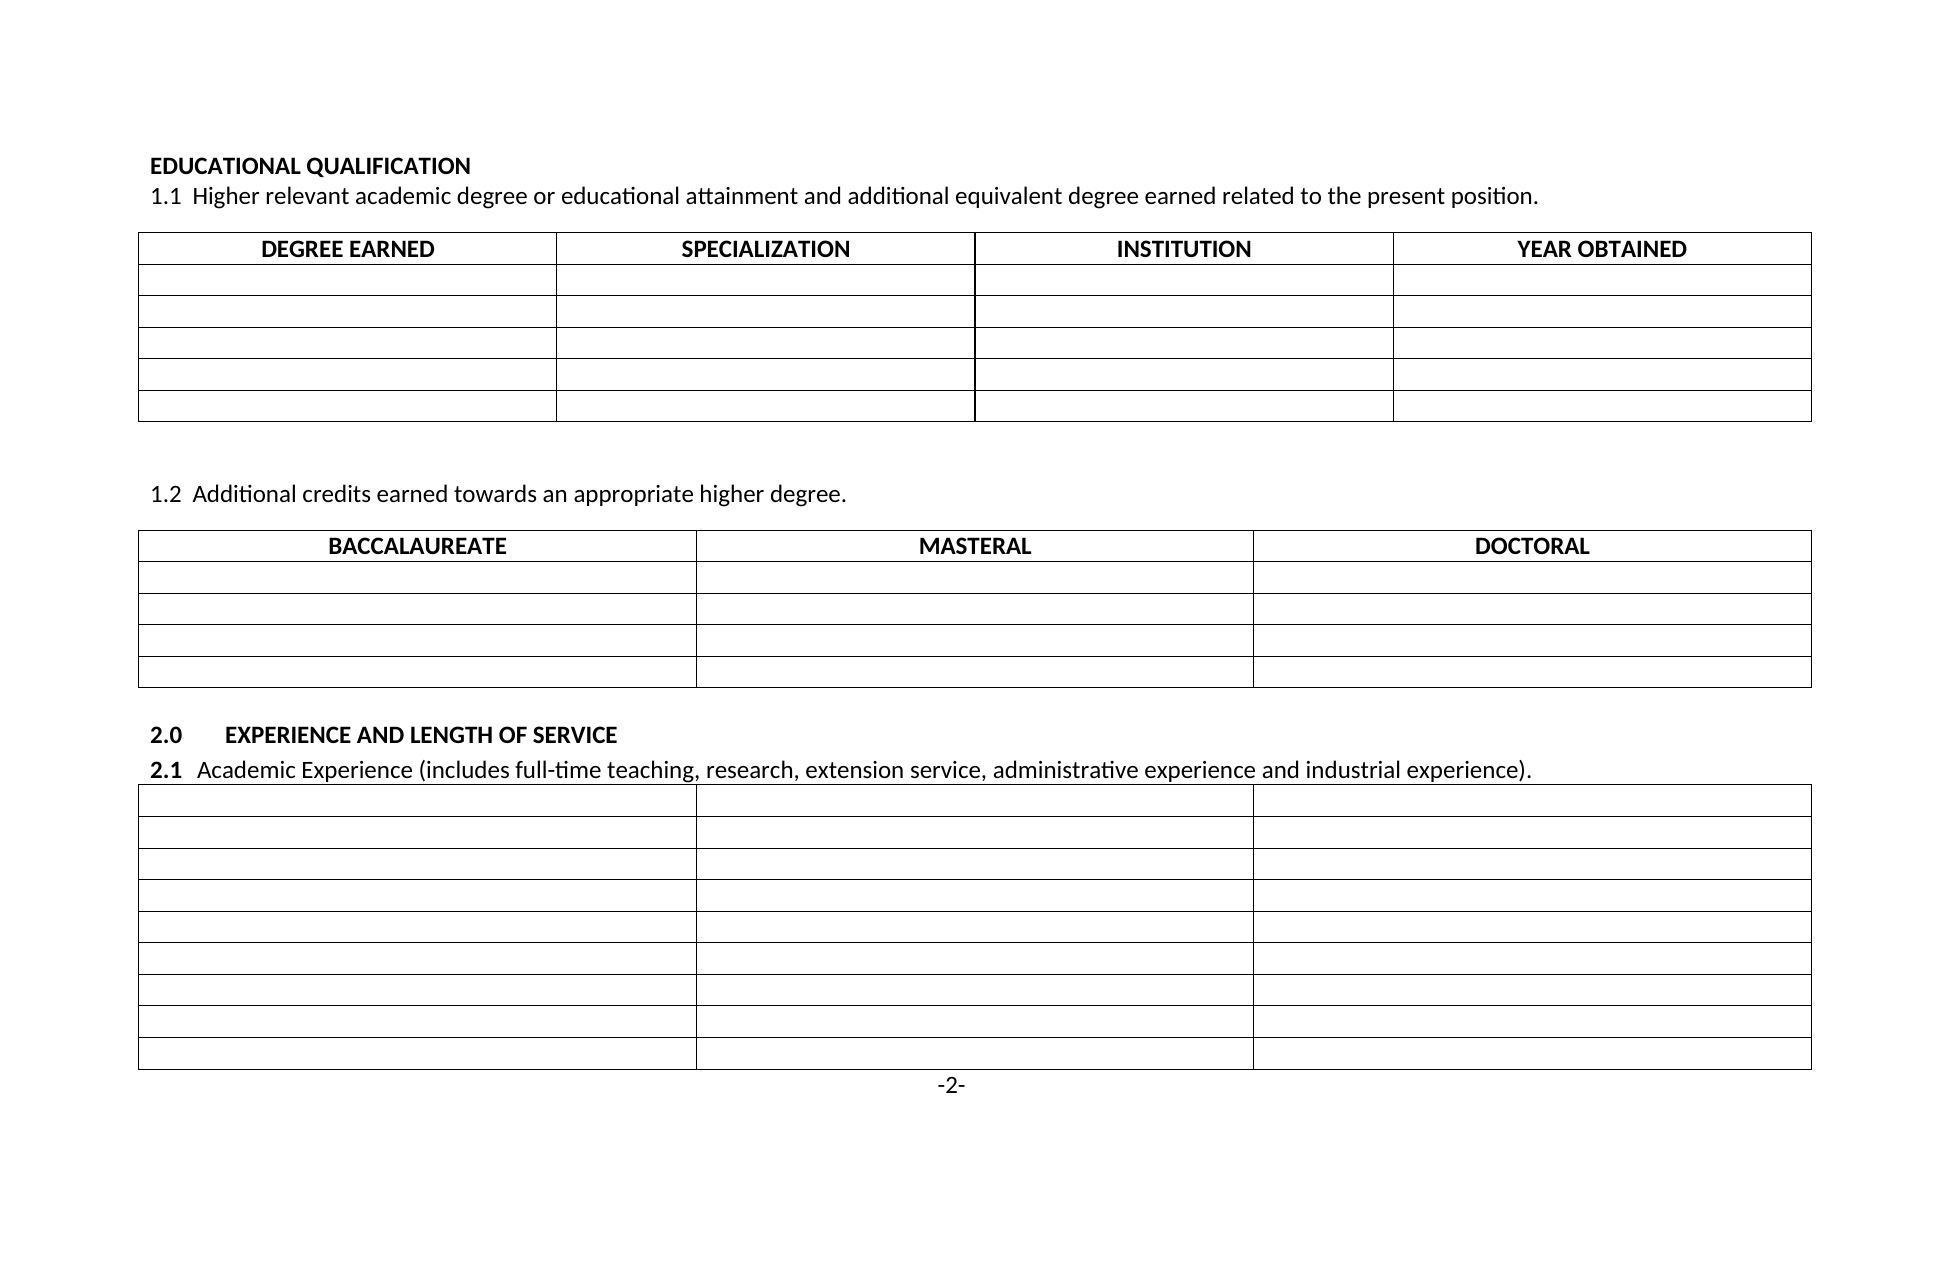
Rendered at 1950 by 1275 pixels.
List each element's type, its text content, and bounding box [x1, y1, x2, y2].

table_header DOCTORAL [1254, 531, 1811, 561]
list Additional credits earned towards an appropriate higher degree. [150, 478, 1800, 509]
table_cell [697, 817, 1253, 847]
table_cell [1394, 391, 1811, 421]
table_header BACCALAUREATE [139, 531, 696, 561]
list EDUCATIONAL QUALIFICATION [150, 150, 1800, 181]
table_cell [139, 625, 696, 656]
table_cell [1394, 359, 1811, 390]
table_cell [1254, 1038, 1811, 1068]
list Academic Experience (includes full-time teaching, research, extension service, administrative experience and industrial experience). [150, 754, 1800, 784]
table_cell [976, 391, 1393, 421]
table_cell [557, 328, 974, 358]
table_cell [139, 975, 696, 1005]
table_cell [1254, 657, 1811, 687]
table_cell [139, 391, 556, 421]
table_cell [697, 1006, 1253, 1037]
table_cell [139, 594, 696, 624]
table_cell [139, 880, 696, 911]
table_cell [1254, 880, 1811, 911]
list EXPERIENCE AND LENGTH OF SERVICE [150, 719, 1800, 749]
table_cell [697, 912, 1253, 942]
table_cell [697, 880, 1253, 911]
table_cell [697, 943, 1253, 974]
table_cell [1254, 625, 1811, 656]
table_cell [139, 265, 556, 295]
table_header YEAR OBTAINED [1394, 233, 1811, 263]
table_cell [1254, 594, 1811, 624]
table_header [1254, 785, 1811, 816]
table_cell [697, 1038, 1253, 1068]
table_cell [139, 359, 556, 390]
table_cell [139, 817, 696, 847]
table_cell [139, 296, 556, 327]
table_cell [139, 657, 696, 687]
table_cell [1254, 912, 1811, 942]
table_header DEGREE EARNED [139, 233, 556, 263]
table_cell [1394, 296, 1811, 327]
table_cell [697, 849, 1253, 879]
table_header INSTITUTION [976, 233, 1393, 263]
table_header [697, 785, 1253, 816]
table_cell [697, 625, 1253, 656]
table_cell [1394, 328, 1811, 358]
table_cell [1254, 562, 1811, 593]
list -2- [937, 1070, 1800, 1100]
table_cell [976, 265, 1393, 295]
table_cell [697, 594, 1253, 624]
table_cell [139, 562, 696, 593]
table_cell [139, 943, 696, 974]
table_cell [1254, 975, 1811, 1005]
table_cell [139, 328, 556, 358]
table_cell [976, 296, 1393, 327]
table_header SPECIALIZATION [557, 233, 974, 263]
table_cell [976, 328, 1393, 358]
table_cell [139, 1038, 696, 1068]
table_header [139, 785, 696, 816]
table_cell [1254, 1006, 1811, 1037]
table_cell [1254, 817, 1811, 847]
table_cell [557, 359, 974, 390]
table_cell [139, 912, 696, 942]
list Higher relevant academic degree or educational attainment and additional equivalent degree earned related to the present position. [150, 181, 1800, 211]
table_cell [139, 1006, 696, 1037]
table_cell [557, 265, 974, 295]
table_cell [1394, 265, 1811, 295]
table_cell [697, 562, 1253, 593]
table_cell [1254, 943, 1811, 974]
table_cell [697, 657, 1253, 687]
table_cell [1254, 849, 1811, 879]
table_cell [697, 975, 1253, 1005]
table_cell [976, 359, 1393, 390]
table_cell [557, 391, 974, 421]
table_header MASTERAL [697, 531, 1253, 561]
table_cell [139, 849, 696, 879]
table_cell [557, 296, 974, 327]
